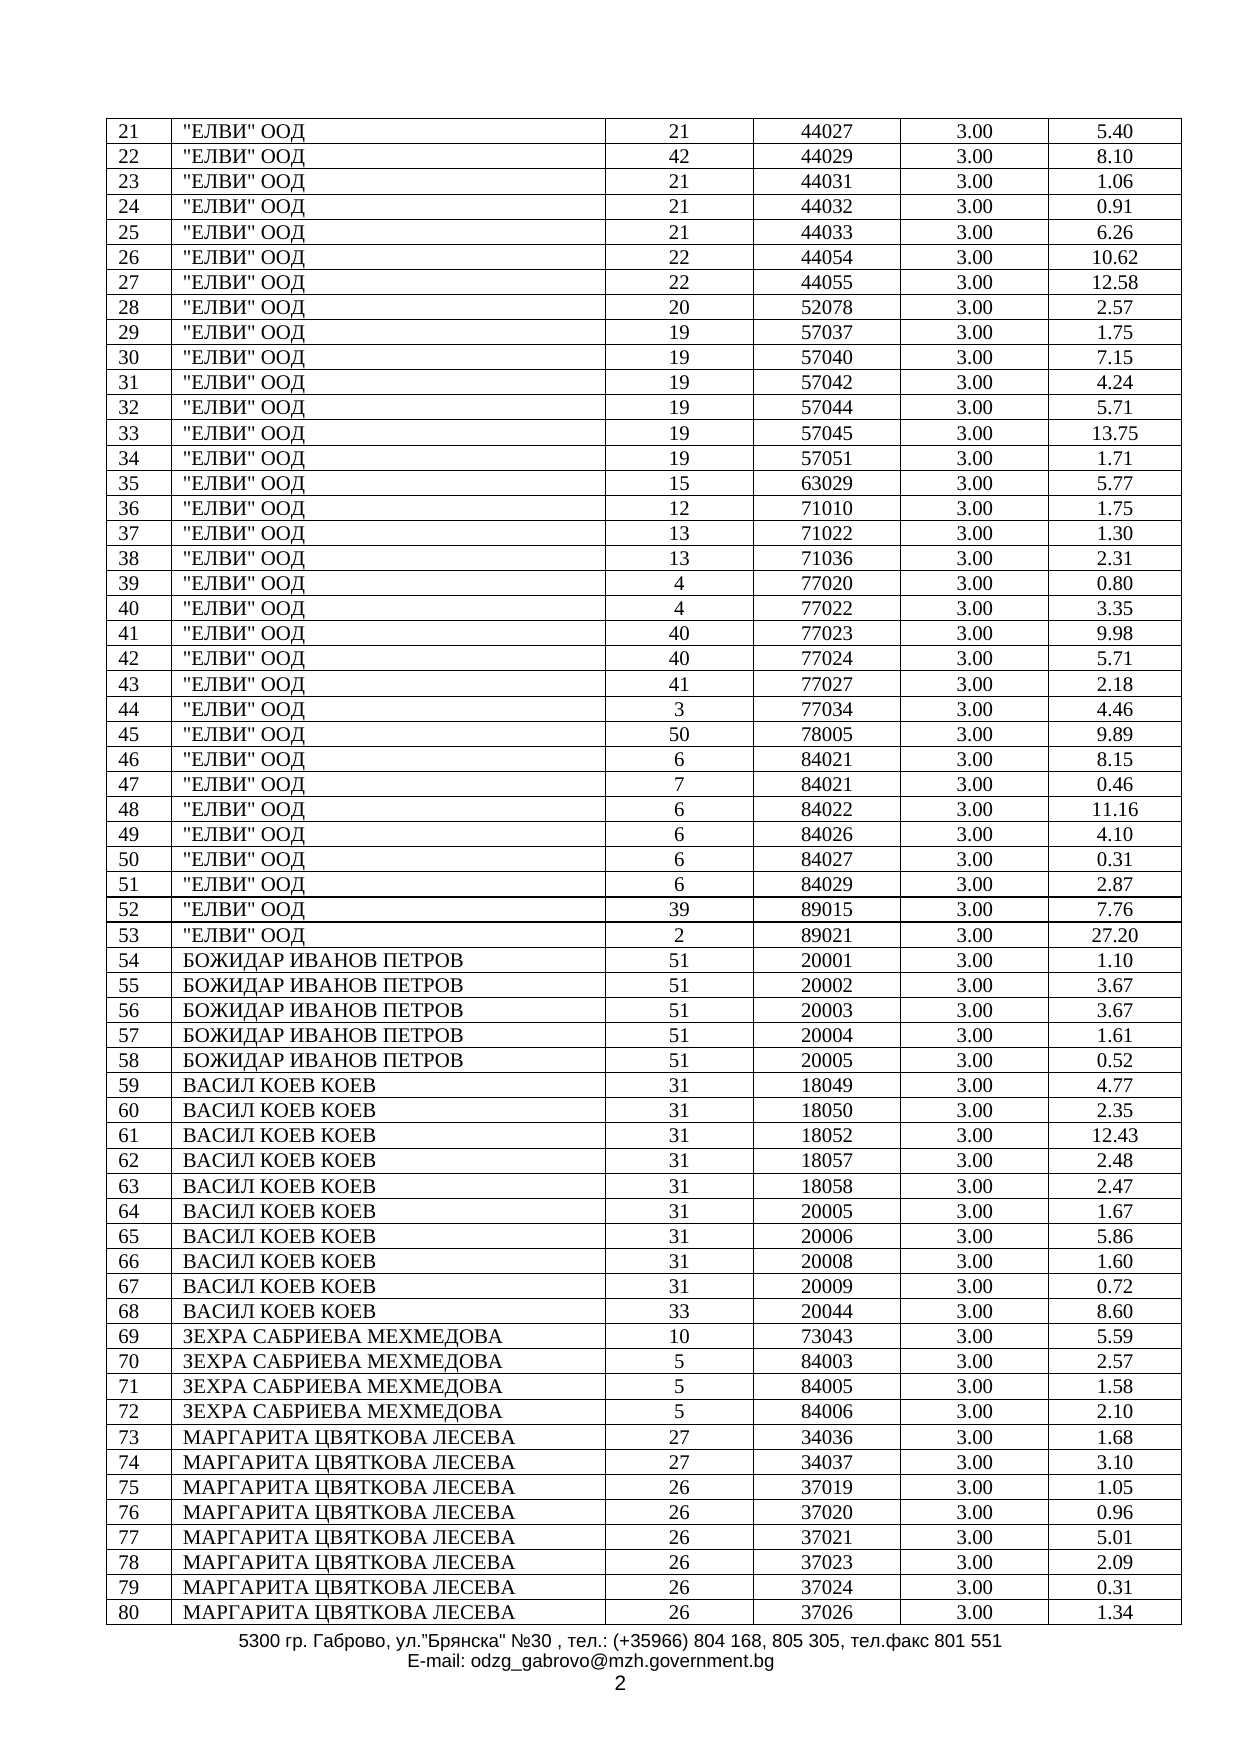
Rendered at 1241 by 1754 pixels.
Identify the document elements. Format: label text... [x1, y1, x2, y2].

table_cell 4 [606, 571, 753, 595]
table_cell 20005 [754, 1048, 900, 1072]
table_cell 75 [107, 1475, 171, 1499]
table_cell "ЕЛВИ" ООД [172, 420, 605, 444]
table_cell 31 [606, 1249, 753, 1273]
table_cell 27 [107, 270, 171, 294]
table_cell 12.58 [1049, 270, 1181, 294]
table_cell 3.00 [901, 948, 1048, 972]
table_cell 66 [107, 1249, 171, 1273]
table_cell 0.46 [1049, 772, 1181, 796]
table_cell 5.71 [1049, 646, 1181, 670]
table_cell 20006 [754, 1224, 900, 1248]
table_cell 60 [107, 1098, 171, 1122]
table_cell 19 [606, 320, 753, 344]
table_cell 0.80 [1049, 571, 1181, 595]
table_cell 31 [606, 1123, 753, 1147]
table_cell 42 [107, 646, 171, 670]
table_cell "ЕЛВИ" ООД [172, 671, 605, 696]
table_cell 44031 [754, 169, 900, 193]
table_cell 10.62 [1049, 245, 1181, 269]
table_cell 3.00 [901, 1073, 1048, 1097]
table_cell 35 [107, 471, 171, 495]
table_cell 77020 [754, 571, 900, 595]
table_cell 61 [107, 1123, 171, 1147]
table_cell 27 [606, 1425, 753, 1449]
table_cell 20009 [754, 1274, 900, 1298]
table_cell 37026 [754, 1600, 900, 1624]
table_cell 24 [107, 195, 171, 218]
table_cell 5.86 [1049, 1224, 1181, 1248]
table_cell 3.00 [901, 1048, 1048, 1072]
table_cell 3.00 [901, 1400, 1048, 1423]
table_cell 31 [606, 1098, 753, 1122]
table_cell 2.10 [1049, 1400, 1181, 1423]
table_cell "ЕЛВИ" ООД [172, 395, 605, 419]
table_cell 84021 [754, 747, 900, 771]
table_cell 3.00 [901, 1425, 1048, 1449]
table_cell 84029 [754, 872, 900, 896]
table_cell 3.00 [901, 646, 1048, 670]
table_cell 78005 [754, 722, 900, 746]
table_cell 0.52 [1049, 1048, 1181, 1072]
table_cell 26 [606, 1525, 753, 1549]
table_cell 53 [107, 923, 171, 947]
table_cell 71022 [754, 521, 900, 545]
table_cell 2.47 [1049, 1174, 1181, 1198]
table_cell 44054 [754, 245, 900, 269]
table_cell 44055 [754, 270, 900, 294]
table_cell 3.00 [901, 1374, 1048, 1398]
table_cell 45 [107, 722, 171, 746]
table_cell 20003 [754, 998, 900, 1022]
table_cell 77 [107, 1525, 171, 1549]
table_cell 42 [606, 144, 753, 168]
table_cell 2.48 [1049, 1149, 1181, 1172]
table_cell 52078 [754, 295, 900, 319]
table_cell 28 [107, 295, 171, 319]
table_cell 18052 [754, 1123, 900, 1147]
table_cell 40 [606, 621, 753, 645]
table_cell 79 [107, 1575, 171, 1599]
table_cell 77022 [754, 596, 900, 620]
table_cell 84003 [754, 1349, 900, 1373]
table_cell 2.31 [1049, 546, 1181, 570]
table_cell 40 [606, 646, 753, 670]
table_cell 3.00 [901, 1299, 1048, 1323]
table_cell 3.00 [901, 671, 1048, 696]
table_cell 4 [606, 596, 753, 620]
table_cell 3.00 [901, 370, 1048, 394]
table_cell "ЕЛВИ" ООД [172, 119, 605, 143]
table_cell 50 [107, 847, 171, 871]
table_cell 44 [107, 697, 171, 721]
table_cell 73 [107, 1425, 171, 1449]
table_cell 31 [606, 1149, 753, 1172]
table_cell 63 [107, 1174, 171, 1198]
table_cell 41 [107, 621, 171, 645]
table_cell 89015 [754, 898, 900, 921]
table_cell 23 [107, 169, 171, 193]
table_cell 7.15 [1049, 345, 1181, 369]
table_cell 3.00 [901, 245, 1048, 269]
table_cell 21 [606, 169, 753, 193]
table_cell 20001 [754, 948, 900, 972]
table_cell 56 [107, 998, 171, 1022]
table_cell 54 [107, 948, 171, 972]
table_cell 3.00 [901, 270, 1048, 294]
table_cell "ЕЛВИ" ООД [172, 295, 605, 319]
table_cell 38 [107, 546, 171, 570]
table_cell ВАСИЛ КОЕВ КОЕВ [172, 1098, 605, 1122]
table_cell 71 [107, 1374, 171, 1398]
table_cell "ЕЛВИ" ООД [172, 521, 605, 545]
table_cell 72 [107, 1400, 171, 1423]
table_cell 5 [606, 1400, 753, 1423]
table_cell 1.71 [1049, 446, 1181, 469]
table_cell 4.24 [1049, 370, 1181, 394]
table_cell 19 [606, 395, 753, 419]
table_cell 44027 [754, 119, 900, 143]
table_cell 18050 [754, 1098, 900, 1122]
table_cell "ЕЛВИ" ООД [172, 245, 605, 269]
table_cell 57045 [754, 420, 900, 444]
table_cell 3.00 [901, 973, 1048, 997]
table_cell 21 [606, 195, 753, 218]
table_cell 7 [606, 772, 753, 796]
table_cell 3.00 [901, 1500, 1048, 1524]
table_cell 69 [107, 1324, 171, 1348]
table_cell 21 [606, 119, 753, 143]
table_cell 31 [107, 370, 171, 394]
table_cell "ЕЛВИ" ООД [172, 747, 605, 771]
table_cell 3.00 [901, 320, 1048, 344]
table_cell 3.00 [901, 722, 1048, 746]
table_cell 63029 [754, 471, 900, 495]
table_cell 3.00 [901, 1123, 1048, 1147]
table_cell 6.26 [1049, 220, 1181, 244]
table_cell 11.16 [1049, 797, 1181, 821]
table_cell 77027 [754, 671, 900, 696]
table_cell 84021 [754, 772, 900, 796]
table_cell БОЖИДАР ИВАНОВ ПЕТРОВ [172, 1048, 605, 1072]
table_cell 3 [606, 697, 753, 721]
table_cell 3.00 [901, 747, 1048, 771]
table_cell "ЕЛВИ" ООД [172, 446, 605, 469]
table_cell "ЕЛВИ" ООД [172, 596, 605, 620]
table_cell 3.00 [901, 1224, 1048, 1248]
table_cell 1.06 [1049, 169, 1181, 193]
table_cell 21 [107, 119, 171, 143]
table_cell 8.15 [1049, 747, 1181, 771]
table_cell БОЖИДАР ИВАНОВ ПЕТРОВ [172, 1023, 605, 1047]
table_cell 77034 [754, 697, 900, 721]
table_cell 18058 [754, 1174, 900, 1198]
table_cell 37020 [754, 1500, 900, 1524]
table_cell 3.35 [1049, 596, 1181, 620]
table_cell 3.00 [901, 772, 1048, 796]
table_cell 20002 [754, 973, 900, 997]
table_cell 77024 [754, 646, 900, 670]
table_cell 3.00 [901, 998, 1048, 1022]
table_cell ЗЕХРА САБРИЕВА МЕХМЕДОВА [172, 1324, 605, 1348]
table_cell 22 [107, 144, 171, 168]
table_cell 59 [107, 1073, 171, 1097]
table_cell 26 [606, 1500, 753, 1524]
table_cell 3.00 [901, 1600, 1048, 1624]
table_cell 78 [107, 1550, 171, 1574]
table_cell ВАСИЛ КОЕВ КОЕВ [172, 1174, 605, 1198]
table_cell 1.05 [1049, 1475, 1181, 1499]
table_cell 37023 [754, 1550, 900, 1574]
table_cell 2.09 [1049, 1550, 1181, 1574]
table_cell МАРГАРИТА ЦВЯТКОВА ЛЕСЕВА [172, 1475, 605, 1499]
table_cell 6 [606, 797, 753, 821]
table_cell 3.00 [901, 1475, 1048, 1499]
table_cell 1.58 [1049, 1374, 1181, 1398]
table_cell 5.40 [1049, 119, 1181, 143]
table_cell "ЕЛВИ" ООД [172, 797, 605, 821]
table_cell "ЕЛВИ" ООД [172, 471, 605, 495]
table_cell 2.87 [1049, 872, 1181, 896]
table_cell 40 [107, 596, 171, 620]
table_cell 13 [606, 521, 753, 545]
table_cell 3.00 [901, 621, 1048, 645]
table_cell 3.00 [901, 395, 1048, 419]
table_cell ЗЕХРА САБРИЕВА МЕХМЕДОВА [172, 1400, 605, 1423]
table_cell БОЖИДАР ИВАНОВ ПЕТРОВ [172, 948, 605, 972]
table_cell МАРГАРИТА ЦВЯТКОВА ЛЕСЕВА [172, 1550, 605, 1574]
table_cell "ЕЛВИ" ООД [172, 546, 605, 570]
table_cell 25 [107, 220, 171, 244]
table_cell 3.67 [1049, 998, 1181, 1022]
table_cell "ЕЛВИ" ООД [172, 923, 605, 947]
table_cell 1.75 [1049, 320, 1181, 344]
table_cell 46 [107, 747, 171, 771]
table_cell 51 [606, 948, 753, 972]
table_cell "ЕЛВИ" ООД [172, 822, 605, 846]
table_cell "ЕЛВИ" ООД [172, 898, 605, 921]
table_cell 4.77 [1049, 1073, 1181, 1097]
table_cell 2.18 [1049, 671, 1181, 696]
table_cell МАРГАРИТА ЦВЯТКОВА ЛЕСЕВА [172, 1425, 605, 1449]
table_cell 3.00 [901, 1450, 1048, 1474]
table_cell 15 [606, 471, 753, 495]
table_cell 26 [606, 1600, 753, 1624]
table_cell 84005 [754, 1374, 900, 1398]
table_cell 9.98 [1049, 621, 1181, 645]
table_cell 39 [107, 571, 171, 595]
table_cell 3.00 [901, 596, 1048, 620]
table_cell 26 [606, 1575, 753, 1599]
table_cell 8.10 [1049, 144, 1181, 168]
table_cell 0.31 [1049, 847, 1181, 871]
table_cell 3.00 [901, 1149, 1048, 1172]
table_cell 39 [606, 898, 753, 921]
table_cell 3.00 [901, 1324, 1048, 1348]
table_cell 4.10 [1049, 822, 1181, 846]
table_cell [172, 1600, 605, 1624]
table_cell 26 [606, 1475, 753, 1499]
table_cell 77023 [754, 621, 900, 645]
table_cell 1.61 [1049, 1023, 1181, 1047]
table_cell 6 [606, 847, 753, 871]
table_cell 1.67 [1049, 1199, 1181, 1223]
table_cell 33 [606, 1299, 753, 1323]
table_cell 3.00 [901, 1349, 1048, 1373]
table_cell 41 [606, 671, 753, 696]
table_cell БОЖИДАР ИВАНОВ ПЕТРОВ [172, 998, 605, 1022]
table_cell 5 [606, 1349, 753, 1373]
table_cell 5.77 [1049, 471, 1181, 495]
table_cell 2 [606, 923, 753, 947]
table_cell 3.00 [901, 195, 1048, 218]
table_cell 55 [107, 973, 171, 997]
table_cell 18049 [754, 1073, 900, 1097]
table_cell "ЕЛВИ" ООД [172, 722, 605, 746]
table_cell 6 [606, 747, 753, 771]
table_cell 51 [606, 1048, 753, 1072]
table_cell 12.43 [1049, 1123, 1181, 1147]
table_cell 3.00 [901, 144, 1048, 168]
table_cell ВАСИЛ КОЕВ КОЕВ [172, 1149, 605, 1172]
table_cell "ЕЛВИ" ООД [172, 772, 605, 796]
table_cell 37021 [754, 1525, 900, 1549]
table_cell 6 [606, 872, 753, 896]
table_cell ВАСИЛ КОЕВ КОЕВ [172, 1224, 605, 1248]
table_cell 20005 [754, 1199, 900, 1223]
table_cell 3.00 [901, 119, 1048, 143]
table_cell 1.75 [1049, 496, 1181, 520]
table_cell 3.00 [901, 898, 1048, 921]
table_cell 8.60 [1049, 1299, 1181, 1323]
table_cell 31 [606, 1073, 753, 1097]
table_cell 3.00 [901, 1199, 1048, 1223]
table_cell 3.00 [901, 420, 1048, 444]
table_cell 71036 [754, 546, 900, 570]
table_cell 20044 [754, 1299, 900, 1323]
table_cell 51 [606, 998, 753, 1022]
table_cell МАРГАРИТА ЦВЯТКОВА ЛЕСЕВА [172, 1450, 605, 1474]
table_cell "ЕЛВИ" ООД [172, 370, 605, 394]
table_cell 5.71 [1049, 395, 1181, 419]
table_cell 34037 [754, 1450, 900, 1474]
table_cell ВАСИЛ КОЕВ КОЕВ [172, 1249, 605, 1273]
table_cell 44029 [754, 144, 900, 168]
table_cell 62 [107, 1149, 171, 1172]
table_cell 26 [606, 1550, 753, 1574]
table_cell 3.00 [901, 1249, 1048, 1273]
table_cell 26 [107, 245, 171, 269]
table_cell "ЕЛВИ" ООД [172, 270, 605, 294]
table_cell 13.75 [1049, 420, 1181, 444]
table_cell 51 [107, 872, 171, 896]
table_cell 57037 [754, 320, 900, 344]
table_cell 3.00 [901, 1023, 1048, 1047]
table_cell 70 [107, 1349, 171, 1373]
table_cell 3.00 [901, 872, 1048, 896]
table_cell 12 [606, 496, 753, 520]
table_cell 29 [107, 320, 171, 344]
table_cell 37019 [754, 1475, 900, 1499]
table_cell 65 [107, 1224, 171, 1248]
table_cell "ЕЛВИ" ООД [172, 496, 605, 520]
table_cell "ЕЛВИ" ООД [172, 169, 605, 193]
table_cell 57051 [754, 446, 900, 469]
table_cell 22 [606, 245, 753, 269]
table_cell 57044 [754, 395, 900, 419]
table_cell 27.20 [1049, 923, 1181, 947]
table_cell 52 [107, 898, 171, 921]
table_cell 20 [606, 295, 753, 319]
table_cell 71010 [754, 496, 900, 520]
table_cell 3.00 [901, 1174, 1048, 1198]
table_cell 84027 [754, 847, 900, 871]
table_cell ВАСИЛ КОЕВ КОЕВ [172, 1073, 605, 1097]
table_cell 58 [107, 1048, 171, 1072]
table_cell 31 [606, 1199, 753, 1223]
table_cell 48 [107, 797, 171, 821]
table_cell МАРГАРИТА ЦВЯТКОВА ЛЕСЕВА [172, 1575, 605, 1599]
table_cell 47 [107, 772, 171, 796]
table_cell 49 [107, 822, 171, 846]
table_cell 34 [107, 446, 171, 469]
table_cell 57 [107, 1023, 171, 1047]
table_cell 1.34 [1049, 1600, 1181, 1624]
table_cell 37024 [754, 1575, 900, 1599]
table_cell 32 [107, 395, 171, 419]
table_cell ЗЕХРА САБРИЕВА МЕХМЕДОВА [172, 1374, 605, 1398]
table_cell 3.00 [901, 220, 1048, 244]
table_cell 3.00 [901, 1550, 1048, 1574]
table_cell 3.00 [901, 847, 1048, 871]
table_cell 1.10 [1049, 948, 1181, 972]
table_cell "ЕЛВИ" ООД [172, 872, 605, 896]
table_cell 84026 [754, 822, 900, 846]
table_cell 3.00 [901, 295, 1048, 319]
table_cell 37 [107, 521, 171, 545]
table_cell 76 [107, 1500, 171, 1524]
table_cell 7.76 [1049, 898, 1181, 921]
table_cell "ЕЛВИ" ООД [172, 621, 605, 645]
table_cell ВАСИЛ КОЕВ КОЕВ [172, 1123, 605, 1147]
table_cell 5.01 [1049, 1525, 1181, 1549]
table_cell 13 [606, 546, 753, 570]
table_cell 3.00 [901, 496, 1048, 520]
table_cell 3.00 [901, 521, 1048, 545]
table_cell "ЕЛВИ" ООД [172, 195, 605, 218]
table_cell "ЕЛВИ" ООД [172, 646, 605, 670]
table_cell 0.96 [1049, 1500, 1181, 1524]
table_cell 34036 [754, 1425, 900, 1449]
table_cell 31 [606, 1174, 753, 1198]
table_cell 3.00 [901, 345, 1048, 369]
table_cell 3.00 [901, 1525, 1048, 1549]
table_cell 74 [107, 1450, 171, 1474]
table_cell 0.31 [1049, 1575, 1181, 1599]
table_cell 67 [107, 1274, 171, 1298]
table_cell 22 [606, 270, 753, 294]
table_cell "ЕЛВИ" ООД [172, 220, 605, 244]
table_cell 18057 [754, 1149, 900, 1172]
table_cell ВАСИЛ КОЕВ КОЕВ [172, 1274, 605, 1298]
table_cell "ЕЛВИ" ООД [172, 847, 605, 871]
table_cell 19 [606, 345, 753, 369]
table_cell 1.68 [1049, 1425, 1181, 1449]
table_cell "ЕЛВИ" ООД [172, 345, 605, 369]
table_cell 19 [606, 446, 753, 469]
table_cell ВАСИЛ КОЕВ КОЕВ [172, 1199, 605, 1223]
table_cell 3.00 [901, 1274, 1048, 1298]
table_cell "ЕЛВИ" ООД [172, 144, 605, 168]
table_cell 33 [107, 420, 171, 444]
table_cell 89021 [754, 923, 900, 947]
table_cell 20008 [754, 1249, 900, 1273]
table_cell 3.00 [901, 546, 1048, 570]
table_cell 51 [606, 1023, 753, 1047]
table_cell 31 [606, 1224, 753, 1248]
table_cell 3.00 [901, 169, 1048, 193]
table_cell 44032 [754, 195, 900, 218]
table_cell 20004 [754, 1023, 900, 1047]
table_cell 19 [606, 370, 753, 394]
table_cell 64 [107, 1199, 171, 1223]
table_cell 2.35 [1049, 1098, 1181, 1122]
table_cell 1.30 [1049, 521, 1181, 545]
table_cell ЗЕХРА САБРИЕВА МЕХМЕДОВА [172, 1349, 605, 1373]
table_cell 3.10 [1049, 1450, 1181, 1474]
table_cell 27 [606, 1450, 753, 1474]
table_cell 3.00 [901, 923, 1048, 947]
table_cell ВАСИЛ КОЕВ КОЕВ [172, 1299, 605, 1323]
table_cell 80 [107, 1600, 171, 1624]
table_cell 84006 [754, 1400, 900, 1423]
table_cell 3.00 [901, 1575, 1048, 1599]
table_cell 3.00 [901, 822, 1048, 846]
table_cell 3.00 [901, 446, 1048, 469]
table_cell 43 [107, 671, 171, 696]
table_cell 6 [606, 822, 753, 846]
table_cell 4.46 [1049, 697, 1181, 721]
table_cell "ЕЛВИ" ООД [172, 571, 605, 595]
table_cell 36 [107, 496, 171, 520]
table_cell 31 [606, 1274, 753, 1298]
table_cell 3.00 [901, 797, 1048, 821]
table_cell "ЕЛВИ" ООД [172, 697, 605, 721]
table_cell БОЖИДАР ИВАНОВ ПЕТРОВ [172, 973, 605, 997]
table_cell 0.91 [1049, 195, 1181, 218]
table_cell 0.72 [1049, 1274, 1181, 1298]
table_cell МАРГАРИТА ЦВЯТКОВА ЛЕСЕВА [172, 1500, 605, 1524]
table_cell 3.00 [901, 471, 1048, 495]
table_cell 44033 [754, 220, 900, 244]
table_cell 3.00 [901, 1098, 1048, 1122]
table_cell 9.89 [1049, 722, 1181, 746]
table_cell 3.00 [901, 697, 1048, 721]
table_cell 3.00 [901, 571, 1048, 595]
table_cell 68 [107, 1299, 171, 1323]
table_cell 73043 [754, 1324, 900, 1348]
table_cell 2.57 [1049, 1349, 1181, 1373]
table_cell МАРГАРИТА ЦВЯТКОВА ЛЕСЕВА [172, 1525, 605, 1549]
table_cell 19 [606, 420, 753, 444]
table_cell 84022 [754, 797, 900, 821]
table_cell 51 [606, 973, 753, 997]
table_cell 3.67 [1049, 973, 1181, 997]
table_cell 30 [107, 345, 171, 369]
table_cell 10 [606, 1324, 753, 1348]
table_cell 50 [606, 722, 753, 746]
table_cell "ЕЛВИ" ООД [172, 320, 605, 344]
table_cell 2.57 [1049, 295, 1181, 319]
table_cell 1.60 [1049, 1249, 1181, 1273]
table_cell 5 [606, 1374, 753, 1398]
table_cell 5.59 [1049, 1324, 1181, 1348]
table_cell 57040 [754, 345, 900, 369]
table_cell 21 [606, 220, 753, 244]
table_cell 57042 [754, 370, 900, 394]
